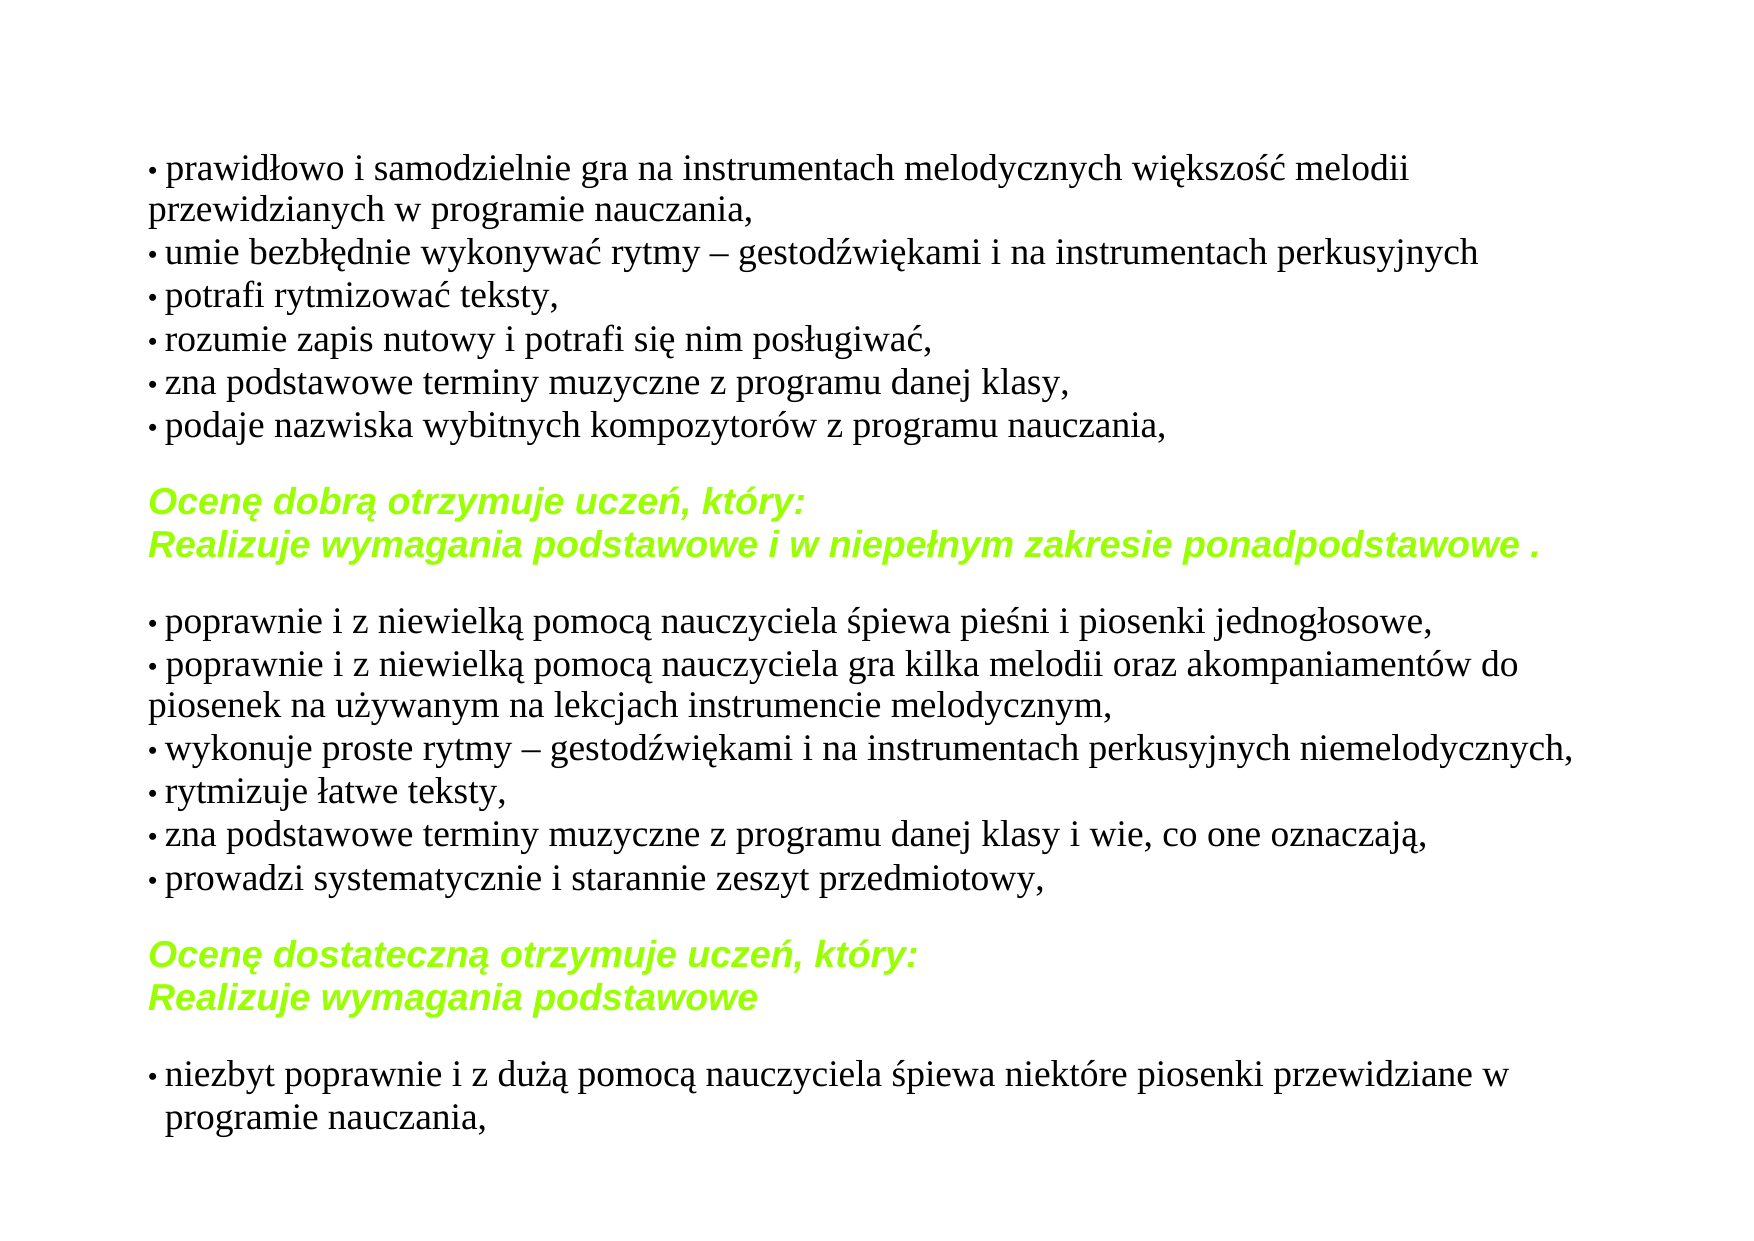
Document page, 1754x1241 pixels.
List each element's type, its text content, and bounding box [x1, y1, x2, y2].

list prowadzi systematycznie i starannie zeszyt przedmiotowy, [147, 855, 1604, 898]
list umie bezbłędnie wykonywać rytmy – gestodźwiękami i na instrumentach perkusyjnych [147, 230, 1604, 273]
list poprawnie i z niewielką pomocą nauczyciela śpiewa pieśni i piosenki jednogłosowe, [147, 599, 1604, 642]
list zna podstawowe terminy muzyczne z programu danej klasy i wie, co one oznaczają, [147, 812, 1604, 855]
text Realizuje wymagania podstawowe [148, 975, 1604, 1018]
list wykonuje proste rytmy – gestodźwiękami i na instrumentach perkusyjnych niemelodycznych, [147, 726, 1604, 769]
text Ocenę dostateczną otrzymuje uczeń, który: [148, 932, 1604, 975]
list prawidłowo i samodzielnie gra na instrumentach melodycznych większość melodii przewidzianych w programie nauczania, [147, 147, 1481, 229]
list niezbyt poprawnie i z dużą pomocą nauczyciela śpiewa niektóre piosenki przewidziane w programie nauczania, [147, 1051, 1604, 1138]
text Realizuje wymagania podstawowe i w niepełnym zakresie ponadpodstawowe . [148, 522, 1604, 566]
list potrafi rytmizować teksty, [147, 273, 1604, 316]
list poprawnie i z niewielką pomocą nauczyciela gra kilka melodii oraz akompaniamentów do piosenek na używanym na lekcjach instrumencie melodycznym, [147, 643, 1542, 725]
list rozumie zapis nutowy i potrafi się nim posługiwać, [147, 316, 1604, 359]
text Ocenę dobrą otrzymuje uczeń, który: [148, 479, 1604, 522]
list rytmizuje łatwe teksty, [147, 769, 1604, 812]
list podaje nazwiska wybitnych kompozytorów z programu nauczania, [147, 402, 1604, 446]
list zna podstawowe terminy muzyczne z programu danej klasy, [147, 359, 1604, 402]
